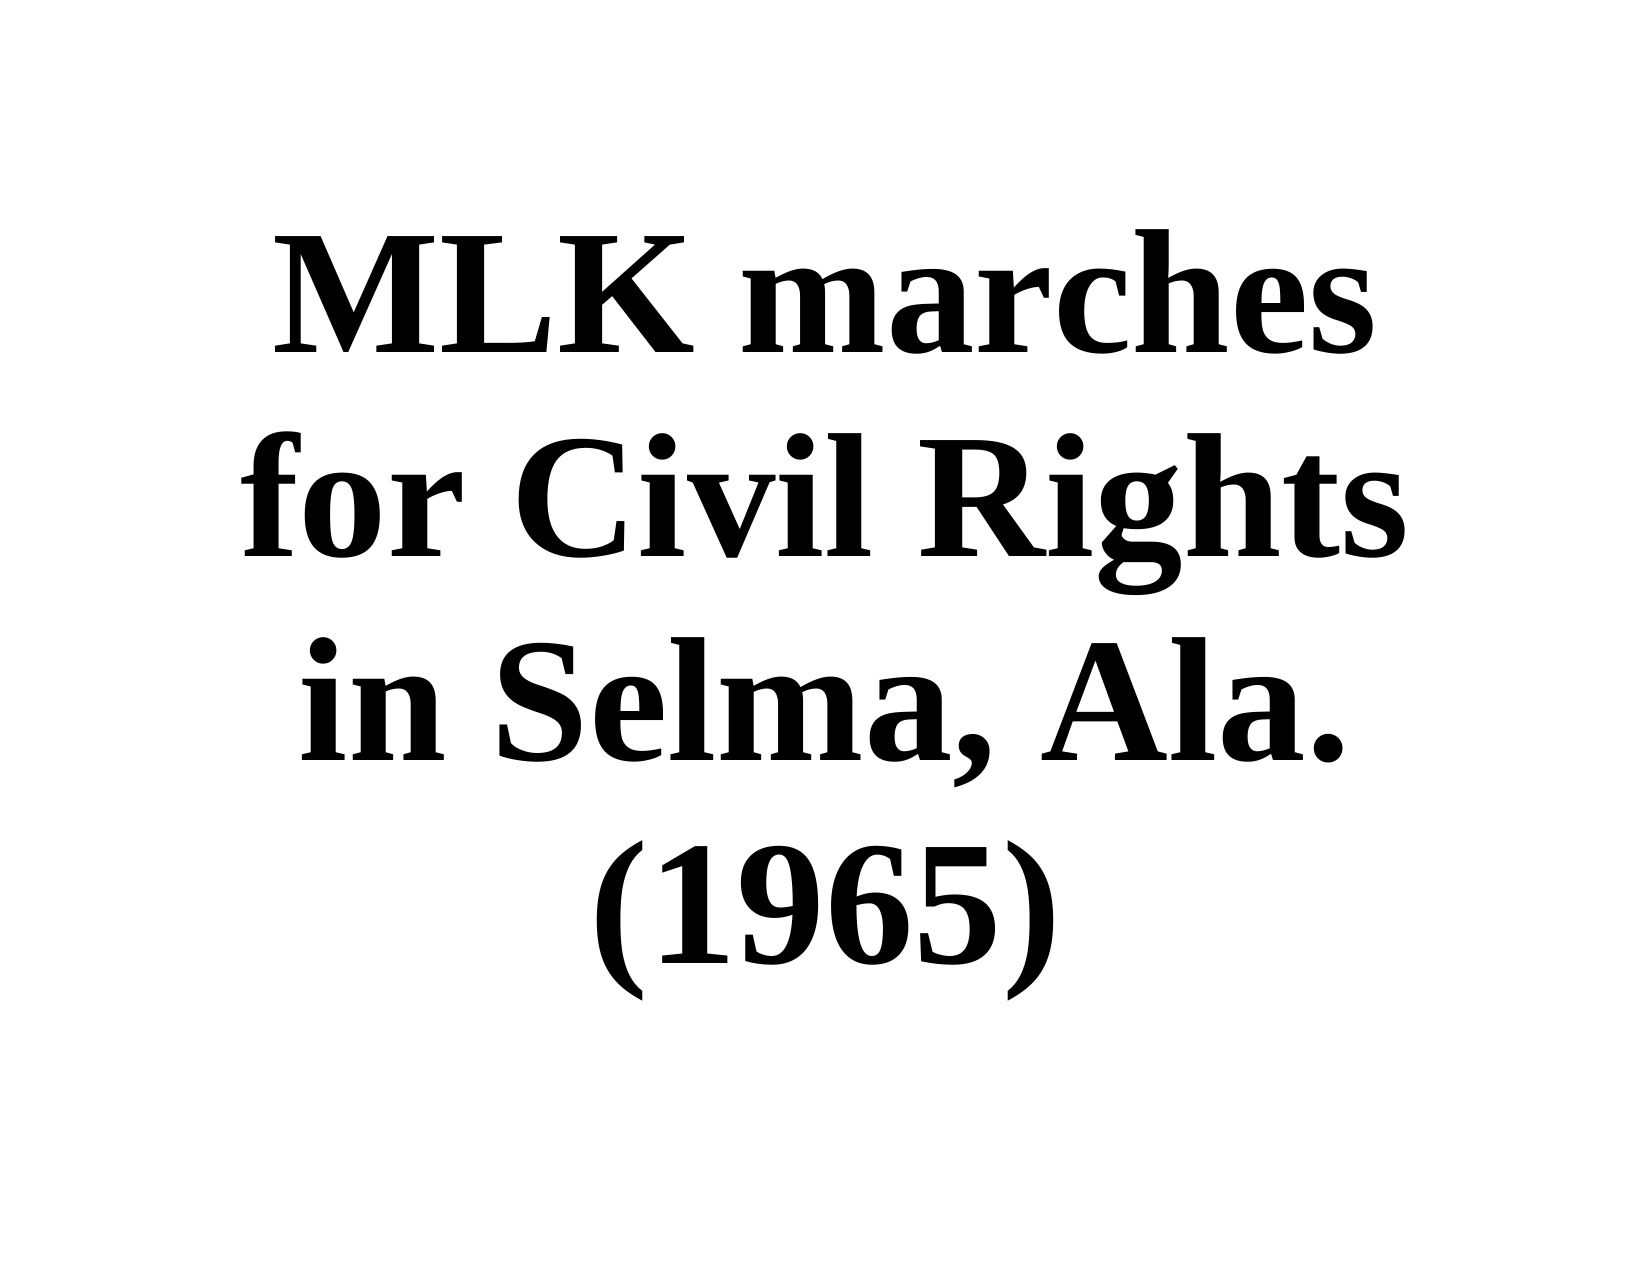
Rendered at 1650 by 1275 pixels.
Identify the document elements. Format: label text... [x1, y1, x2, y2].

text (1965) [150, 798, 1500, 1002]
text MLK marches for Civil Rights in [150, 187, 1500, 798]
